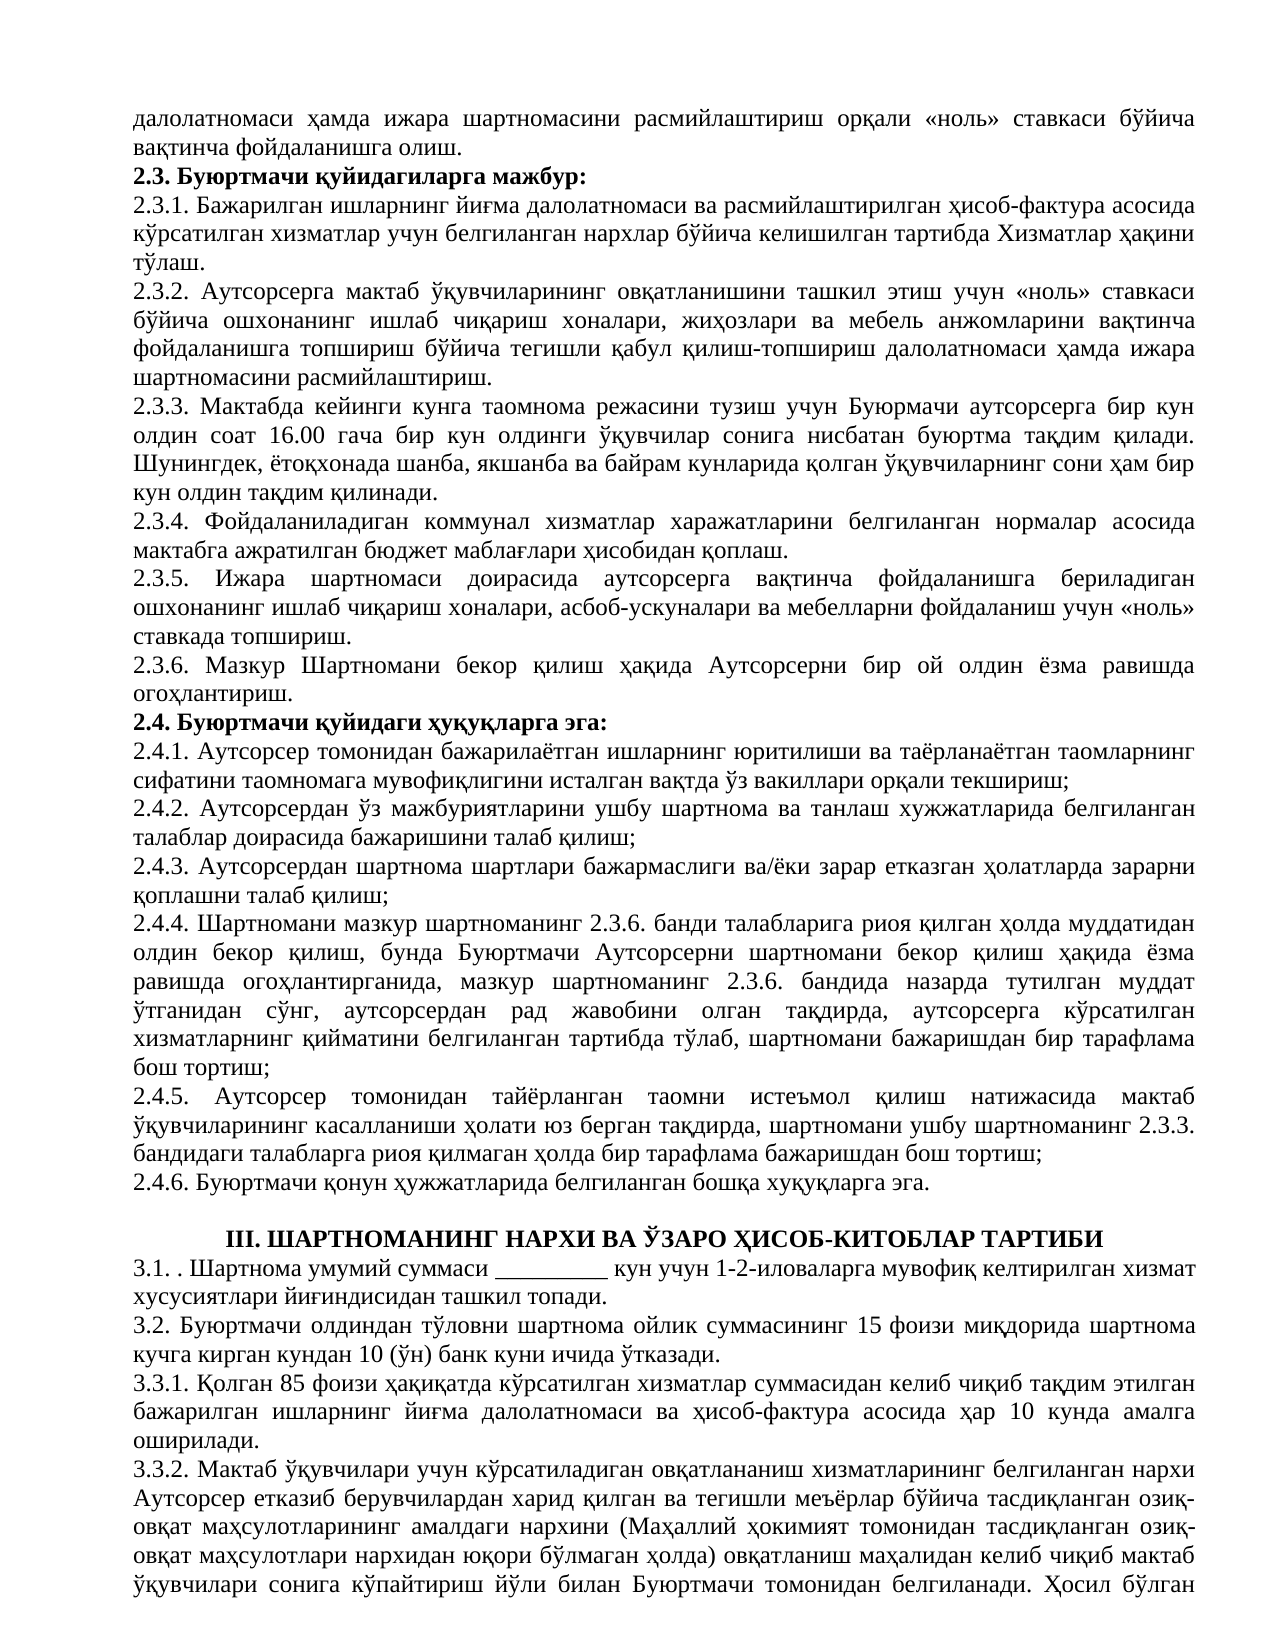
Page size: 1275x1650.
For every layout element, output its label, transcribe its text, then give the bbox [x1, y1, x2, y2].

text 2.4.4. Шартномани мазкур шартноманинг 2.3.6. банди талабларига риоя қилган ҳолда муддатидан олдин бекор қилиш, бунда Буюртмачи Аутсорсерни шартномани бекор қилиш ҳақида ёзма равишда огоҳлантирганида, мазкур шартноманинг 2.3.6. бандида назарда тутилган муддат ўтганидан сўнг, аутсорсердан рад жавобини олган тақдирда, аутсорсерга кўрсатилган хизматларнинг қийматини белгиланган тартибда тўлаб, шартномани бажаришдан бир тарафлама бош тортиш; [133, 908, 1196, 1081]
text 2.3.2. Аутсорсерга мактаб ўқувчиларининг овқатланишини ташкил этиш учун «ноль» ставкаси бўйича ошхонанинг ишлаб чиқариш хоналари, жиҳозлари ва мебель анжомларини вақтинча фойдаланишга топшириш бўйича тегишли қабул қилиш-топшириш далолатномаси ҳамда ижара шартномасини расмийлаштириш. [133, 276, 1196, 391]
text 3.1. . Шартнома умумий суммаси _________ кун учун 1-2-иловаларга мувофиқ келтирилган хизмат хусусиятлари йиғиндисидан ташкил топади. [133, 1253, 1196, 1310]
text 3.2. Буюртмачи олдиндан тўловни шартнома ойлик суммасининг 15 фоизи миқдорида шартнома кучга кирган кундан 10 (ўн) банк куни ичида ўтказади. [133, 1310, 1196, 1368]
text 2.4.2. Аутсорсердан ўз мажбуриятларини ушбу шартнома ва танлаш хужжатларида белгиланган талаблар доирасида бажаришини талаб қилиш; [133, 793, 1196, 851]
text 2.3.5. Ижара шартномаси доирасида аутсорсерга вақтинча фойдаланишга бериладиган ошхонанинг ишлаб чиқариш хоналари, асбоб-ускуналари ва мебелларни фойдаланиш учун «ноль» ставкада топшириш. [133, 563, 1196, 650]
text 3.3.1. Қолган 85 фоизи ҳақиқатда кўрсатилган хизматлар суммасидан келиб чиқиб тақдим этилган бажарилган ишларнинг йиғма далолатномаси ва ҳисоб-фактура асосида ҳар 10 кунда амалга оширилади. [133, 1368, 1196, 1454]
text 2.4. Буюртмачи қуйидаги ҳуқуқларга эга: [133, 707, 1196, 736]
text III. ШАРТНОМАНИНГ НАРХИ ВА ЎЗАРО ҲИСОБ-КИТОБЛАР ТАРТИБИ [133, 1224, 1196, 1253]
text 2.3.6. Мазкур Шартномани бекор қилиш ҳақида Аутсорсерни бир ой олдин ёзма равишда огоҳлантириш. [133, 650, 1196, 707]
text 2.3.4. Фойдаланиладиган коммунал хизматлар харажатларини белгиланган нормалар асосида мактабга ажратилган бюджет маблағлари ҳисобидан қоплаш. [133, 506, 1196, 563]
text 2.4.1. Аутсорсер томонидан бажарилаётган ишларнинг юритилиши ва таёрланаётган таомларнинг сифатини таомномага мувофиқлигини исталган вақтда ўз вакиллари орқали текшириш; [133, 736, 1196, 793]
text 2.3. Буюртмачи қуйидагиларга мажбур: [133, 161, 1196, 190]
text 2.4.5. Аутсорсер томонидан тайёрланган таомни истеъмол қилиш натижасида мактаб ўқувчиларининг касалланиши ҳолати юз берган тақдирда, шартномани ушбу шартноманинг 2.3.3. бандидаги талабларга риоя қилмаган ҳолда бир тарафлама бажаришдан бош тортиш; [133, 1081, 1196, 1167]
text 2.3.1. Бажарилган ишларнинг йиғма далолатномаси ва расмийлаштирилган ҳисоб-фактура асосида кўрсатилган хизматлар учун белгиланган нархлар бўйича келишилган тартибда Хизматлар ҳақини тўлаш. [133, 190, 1196, 276]
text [133, 1454, 1196, 1598]
text 2.4.6. Буюртмачи қонун ҳужжатларида белгиланган бошқа хуқуқларга эга. [133, 1167, 1196, 1196]
text 2.3.3. Мактабда кейинги кунга таомнома режасини тузиш учун Буюрмачи аутсорсерга бир кун олдин соат 16.00 гача бир кун олдинги ўқувчилар сонига нисбатан буюртма тақдим қилади. Шунингдек, ётоқхонада шанба, якшанба ва байрам кунларида қолган ўқувчиларнинг сони ҳам бир кун олдин тақдим қилинади. [133, 391, 1196, 506]
text 2.4.3. Аутсорсердан шартнома шартлари бажармаслиги ва/ёки зарар етказган ҳолатларда зарарни қоплашни талаб қилиш; [133, 851, 1196, 908]
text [133, 103, 1196, 161]
